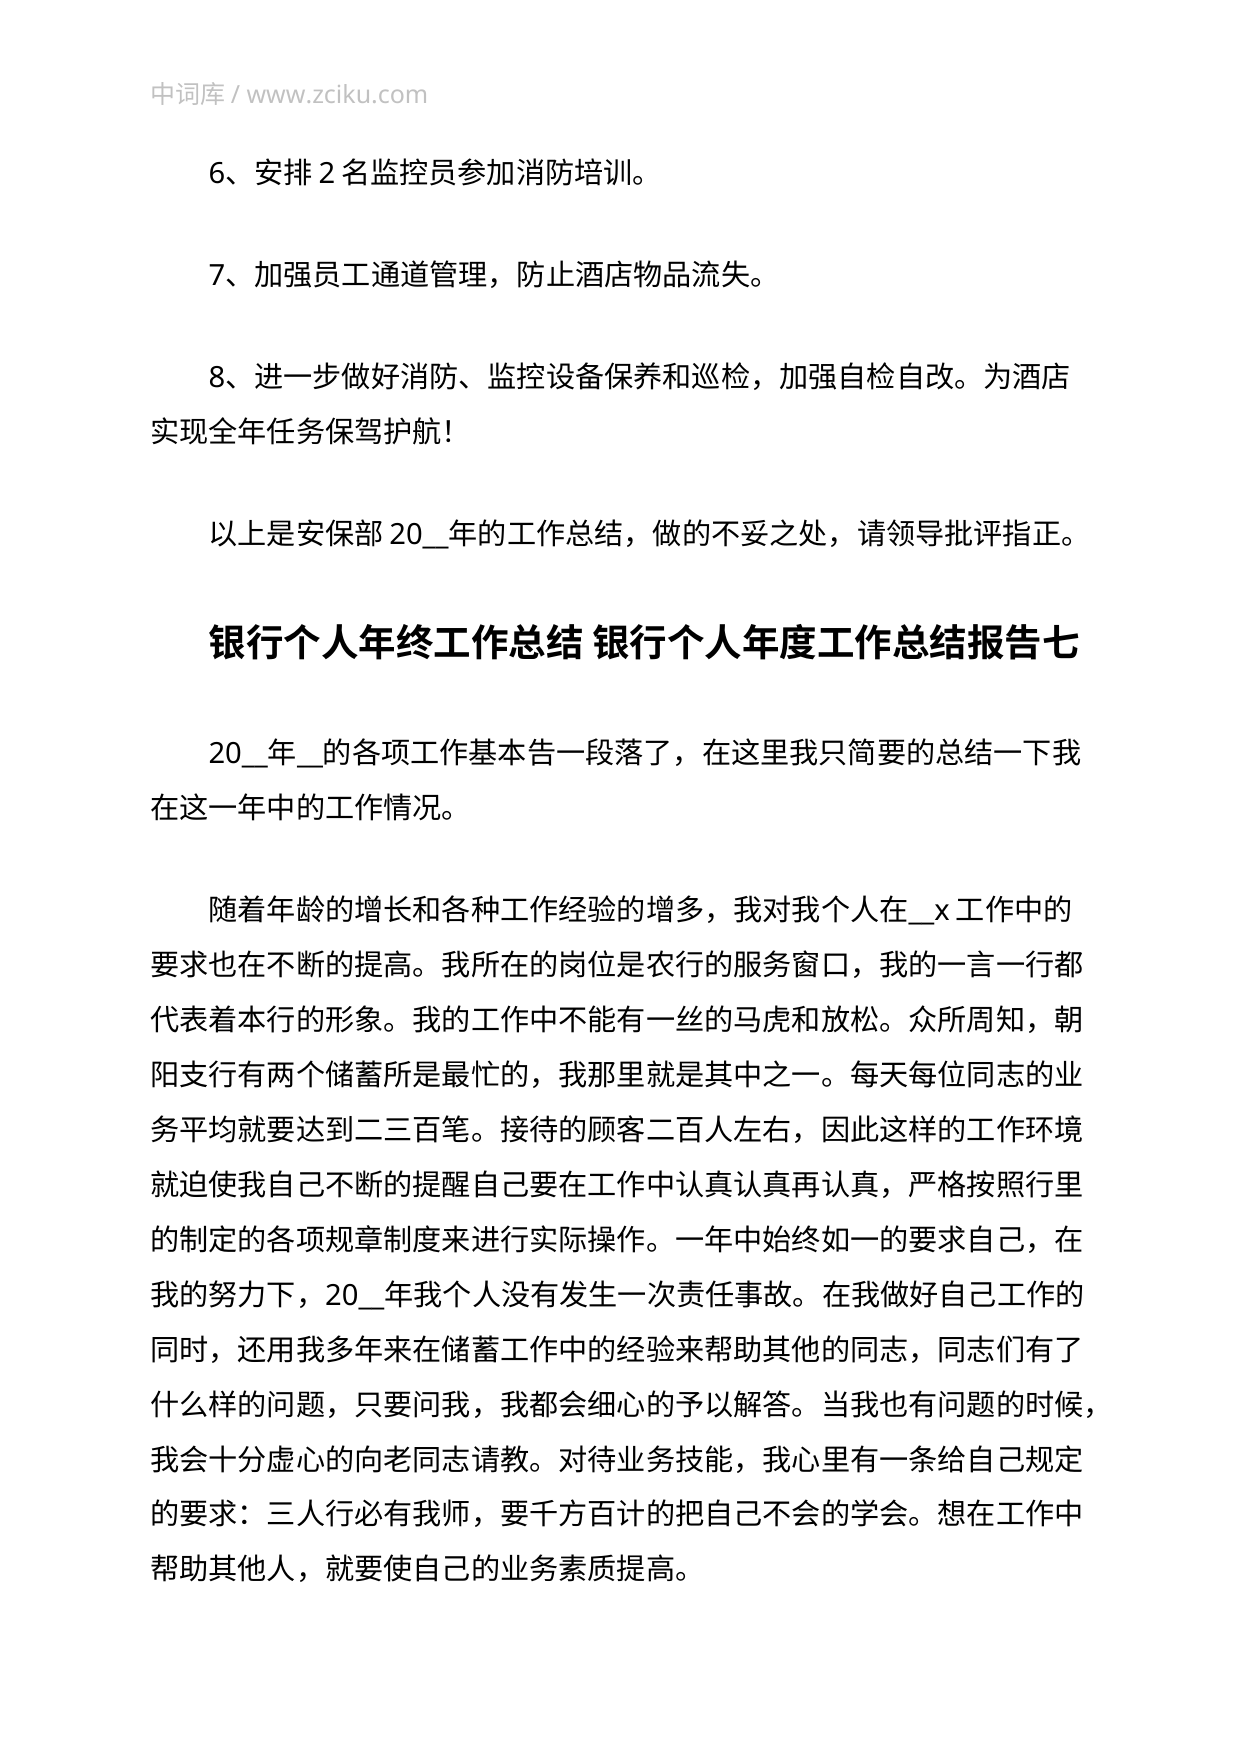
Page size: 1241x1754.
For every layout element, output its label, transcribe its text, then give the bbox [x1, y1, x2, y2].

text 以上是安保部20__年的工作总结，做的不妥之处，请领导批评指正。 [150, 511, 1090, 553]
text 8、进一步做好消防、监控设备保养和巡检，加强自检自改。为酒店实现全年任务保驾护航！ [150, 354, 1090, 451]
text 7、加强员工通道管理，防止酒店物品流失。 [150, 252, 1090, 294]
text 随着年龄的增长和各种工作经验的增多，我对我个人在__x工作中的要求也在不断的提高。我所在的岗位是农行的服务窗口，我的一言一行都代表着本行的形象。我的工作中不能有一丝的马虎和放松。众所周知，朝阳支行有两个储蓄所是最忙的，我那里就是其中之一。每天每位同志的业务平均就要达到二三百笔。接待的顾客二百人左右，因此这样的工作环境就迫使我自己不断的提醒自己要在工作中认真认真再认真，严格按照行里的制定的各项规章制度来进行实际操作。一年中始终如一的要求自己，在我的努力下，20__年我个人没有发生一次责任事故。在我做好自己工作的同时，还用我多年来在储蓄工作中的经验来帮助其他的同志，同志们有了什么样的问题，只要问我，我都会细心的予以解答。当我也有问题的时候，我会十分虚心的向老同志请教。对待业务技能，我心里有一条给自己规定的要求：三人行必有我师，要千方百计的把自己不会的学会。想在工作中帮助其他人，就要使自己的业务素质提高。 [150, 887, 1090, 1588]
text 银行个人年终工作总结 银行个人年度工作总结报告七 [150, 613, 1090, 667]
text 6、安排2名监控员参加消防培训。 [150, 150, 1090, 192]
text 20__年__的各项工作基本告一段落了，在这里我只简要的总结一下我在这一年中的工作情况。 [150, 730, 1090, 827]
